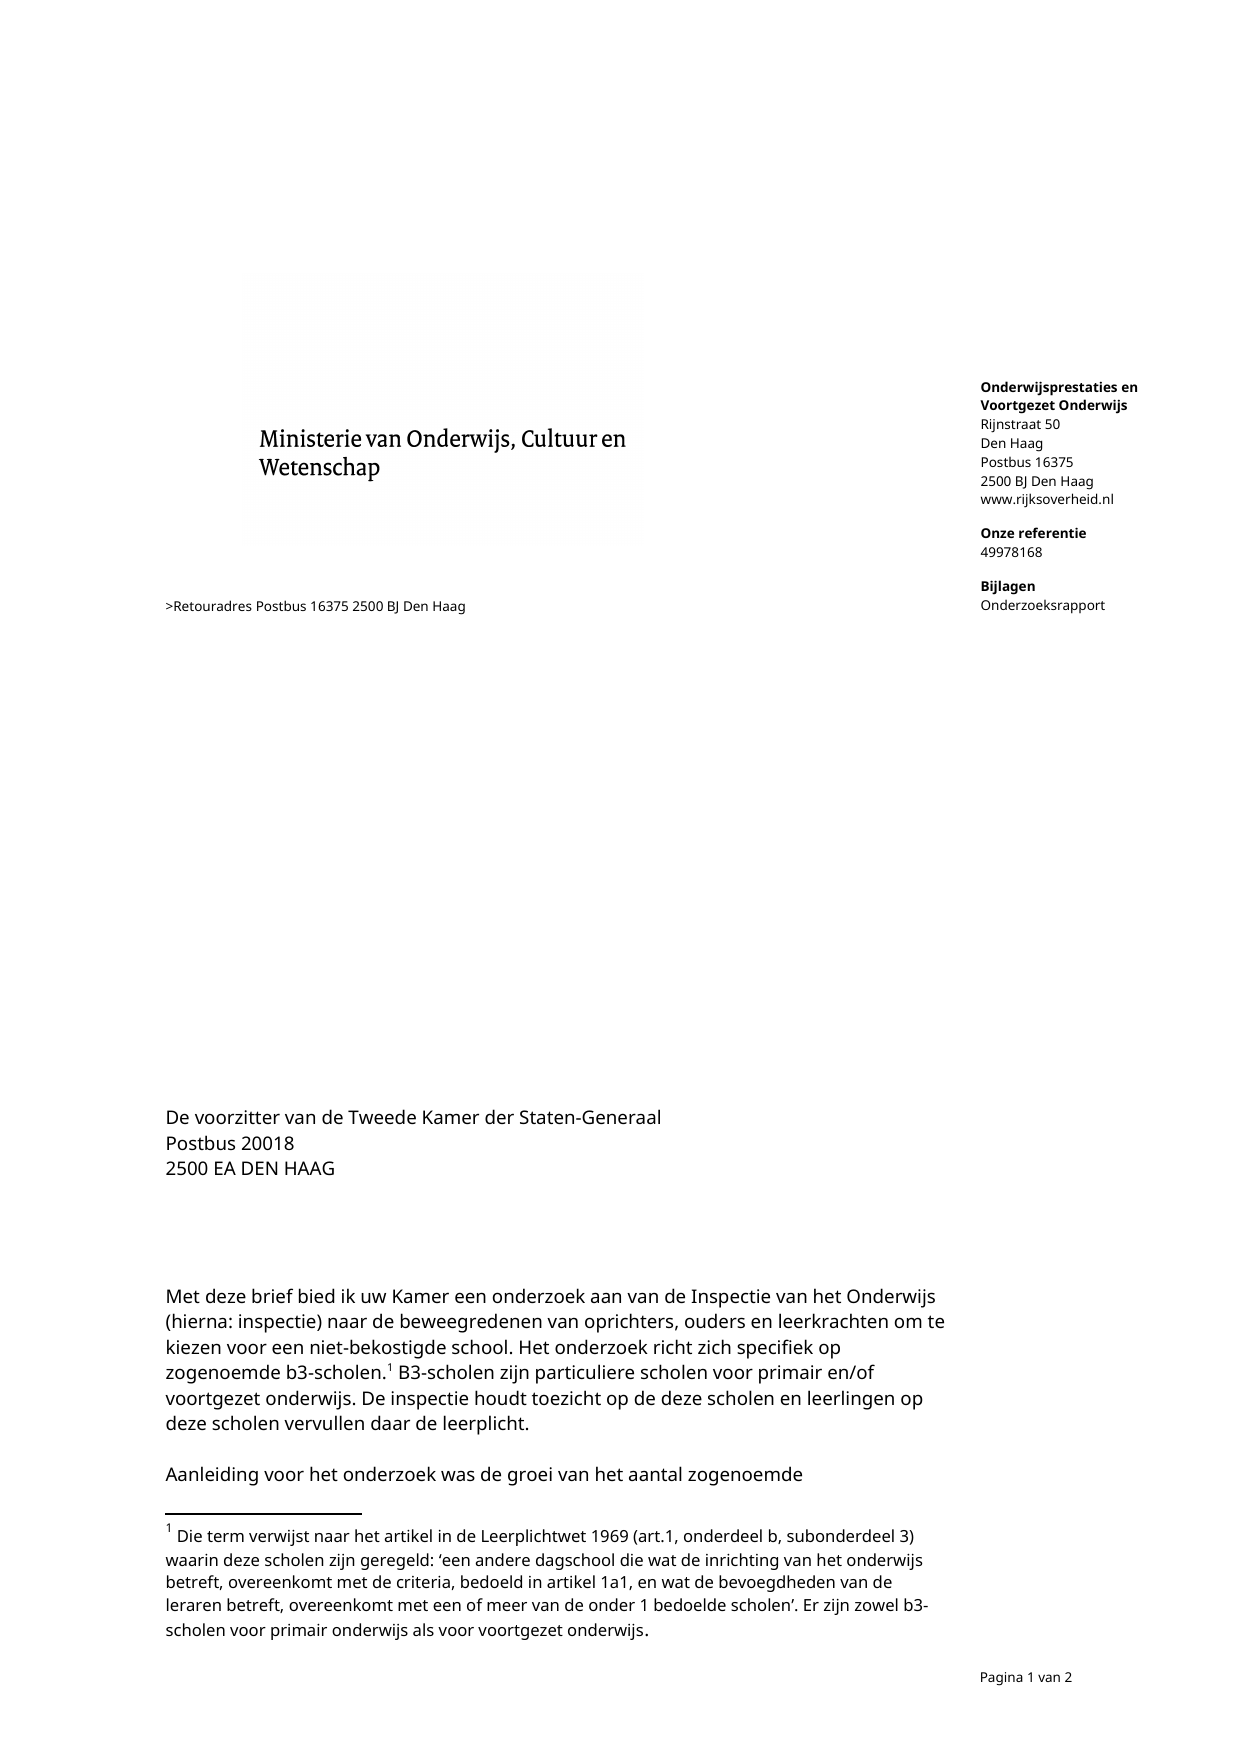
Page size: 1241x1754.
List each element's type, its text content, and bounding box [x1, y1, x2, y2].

text Aanleiding voor het onderzoek was de groei van het aantal zogenoemde [165, 1462, 947, 1487]
table_header De voorzitter van de Tweede Kamer der Staten-Generaal Postbus 20018 2500 EA DEN HAAG [165, 1104, 949, 1283]
text Met deze brief bied ik uw Kamer een onderzoek aan van de Inspectie van het Onderwijs (hierna: inspectie) naar de beweegredenen van oprichters, ouders en leerkrachten om te kiezen voor een niet-bekostigde school. Het onderzoek richt zich specifiek op zogenoemde b3-scholen. B3-scholen zijn particuliere scholen voor primair en/of voortgezet onderwijs. De inspectie houdt toezicht op de deze scholen en leerlingen op deze scholen vervullen daar de leerplicht. [165, 1283, 947, 1436]
